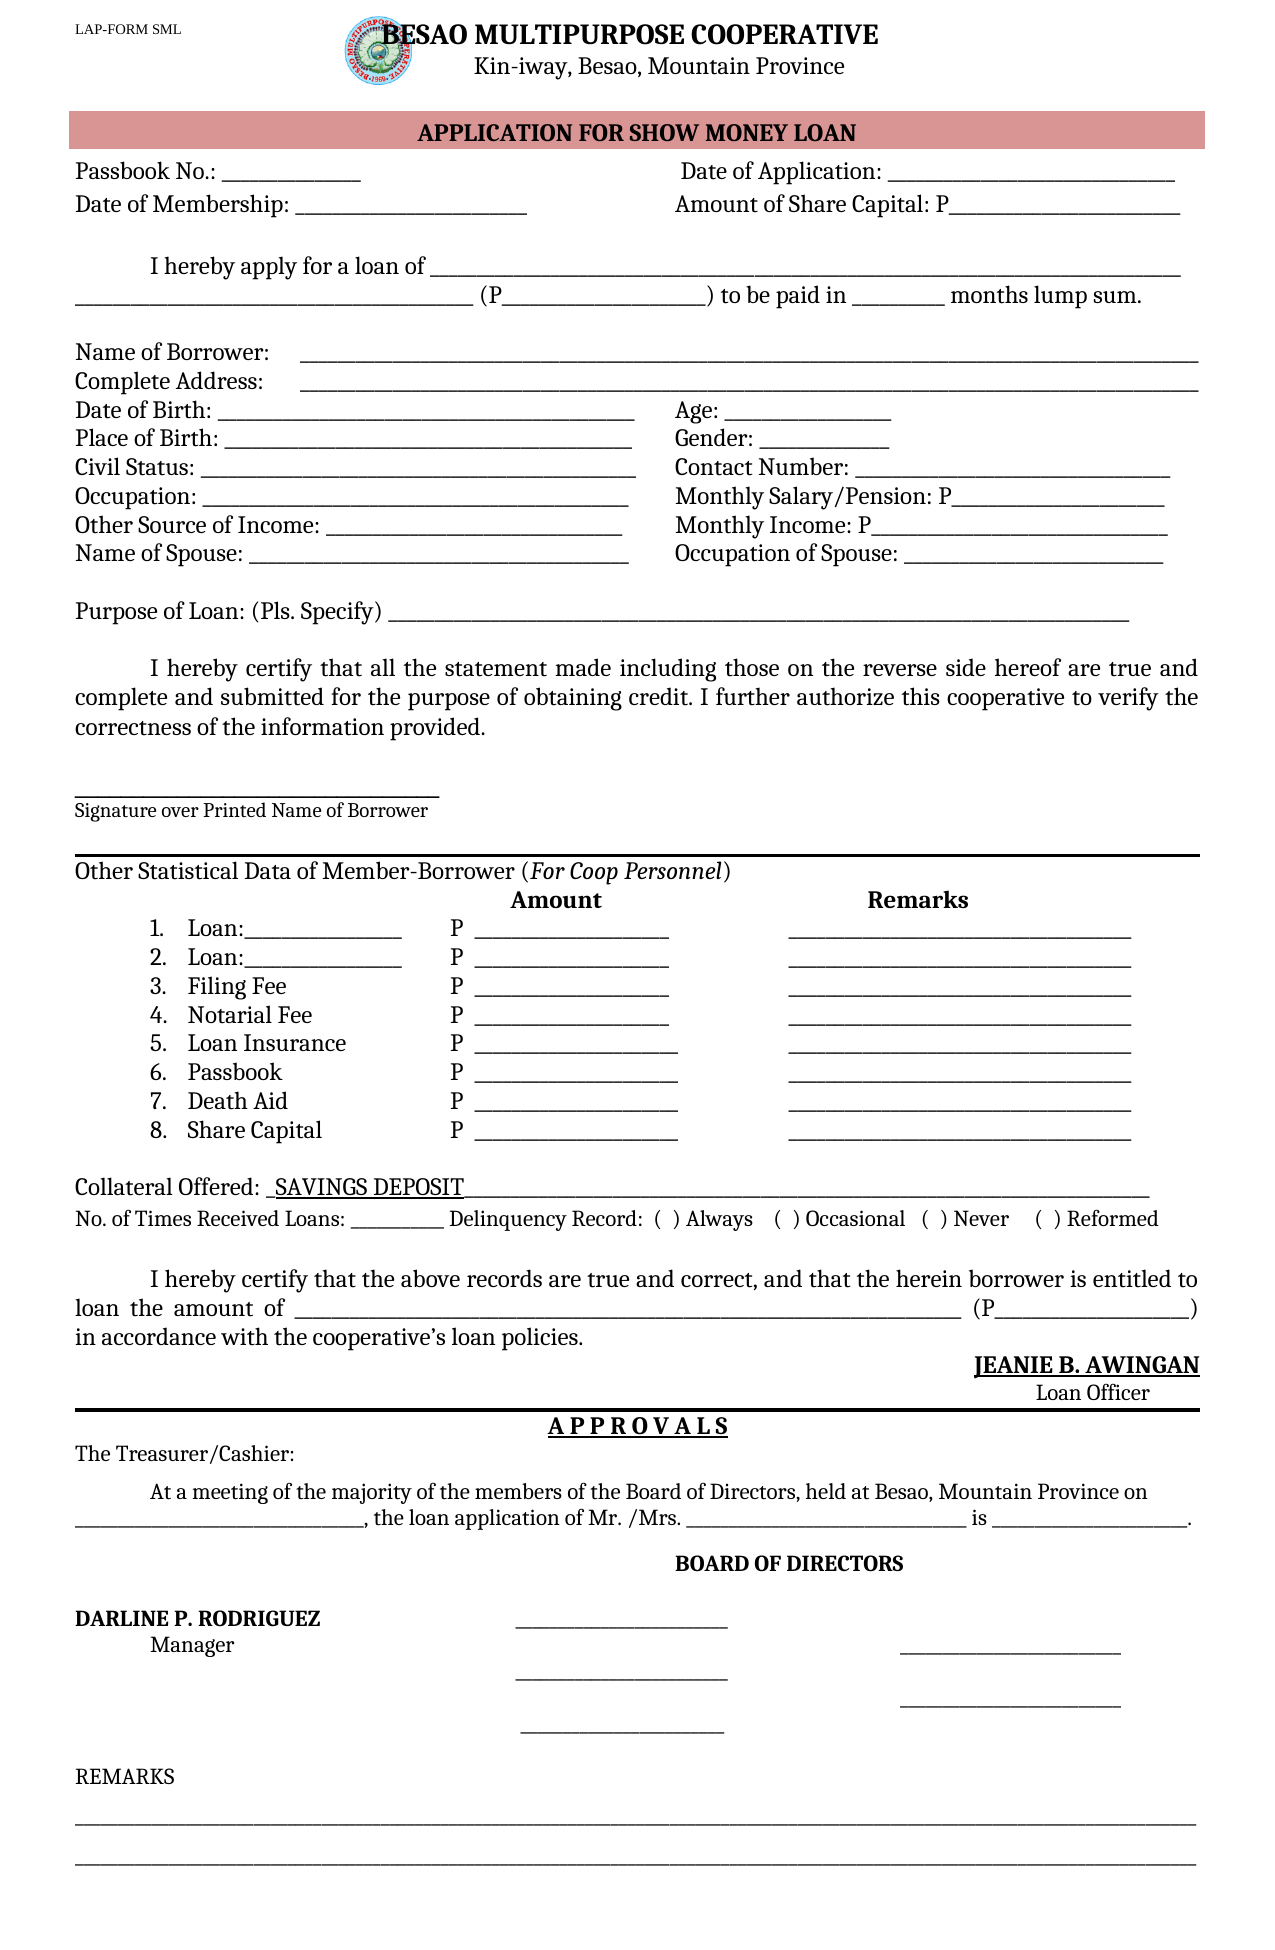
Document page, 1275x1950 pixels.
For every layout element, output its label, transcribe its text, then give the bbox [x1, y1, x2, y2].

text JEANIE B. AWINGAN [900, 1351, 1200, 1380]
text __________________________ [450, 1685, 1200, 1711]
text LAP-FORM SML BESAO MULTIPURPOSE COOPERATIVE [75, 18, 1200, 52]
text Manager __________________________ [75, 1632, 1200, 1658]
text No. of Times Received Loans: ___________ Delinquency Record: ( ) Always ( ) Occasional ( ) Never ( ) Reformed [75, 1206, 1200, 1232]
text Civil Status: _______________________________________________ Contact Number: __________________________________ [75, 453, 1200, 482]
list Loan:_________________ P _____________________ _____________________________________ [150, 943, 1200, 972]
list Passbook P ______________________ _____________________________________ [150, 1058, 1200, 1087]
text Other Statistical Data of Member-Borrower (For Coop Personnel) [75, 857, 1200, 886]
text I hereby apply for a loan of _________________________________________________________________________________ ___________________________________________ (P______________________) to be paid in __________ months lump sum. [75, 252, 1200, 309]
text Name of Spouse: _________________________________________ Occupation of Spouse: ____________________________ [75, 539, 1200, 568]
text _________________________ [375, 1658, 1200, 1685]
text Passbook No.: _______________ Date of Application: _______________________________ [75, 157, 1200, 186]
text REMARKS [75, 1764, 1200, 1790]
text Place of Birth: ____________________________________________ Gender: ______________ [75, 424, 1200, 453]
text I hereby certify that all the statement made including those on the reverse side hereof are true and complete and submitted for the purpose of obtaining credit. I further authorize this cooperative to verify the correctness of the information provided. [75, 654, 1200, 741]
text ________________________ [375, 1711, 1200, 1737]
text Purpose of Loan: (Pls. Specify) ________________________________________________________________________________ [75, 597, 1200, 626]
list Share Capital P ______________________ _____________________________________ [150, 1116, 1200, 1144]
text ________________________________________________________________________________________________________________________________________________________________________________________________________________________________________________________________________ [75, 1803, 1200, 1869]
text Collateral Offered: _SAVINGS DEPOSIT__________________________________________________________________________ [75, 1173, 1200, 1202]
list Notarial Fee P _____________________ _____________________________________ [150, 1001, 1200, 1029]
text I hereby certify that the above records are true and correct, and that the herein borrower is entitled to loan the amount of ________________________________________________________________________ (P_____________________) in accordance with the cooperative’s loan policies. [75, 1265, 1200, 1351]
list Loan:_________________ P _____________________ _____________________________________ [150, 914, 1200, 943]
text A P P R O V A L S [75, 1412, 1200, 1440]
text Kin-iway, Besao, Mountain Province [75, 52, 1200, 80]
text Occupation: ______________________________________________ Monthly Salary/Pension: P_______________________ [75, 482, 1200, 511]
list Death Aid P ______________________ _____________________________________ [150, 1087, 1200, 1116]
text Amount Remarks [75, 886, 1200, 914]
text Date of Birth: _____________________________________________ Age: __________________ [75, 396, 1200, 424]
text Other Source of Income: ________________________________ Monthly Income: P________________________________ [75, 511, 1200, 539]
text The Treasurer/Cashier: [75, 1440, 1200, 1467]
list Filing Fee P _____________________ _____________________________________ [150, 972, 1200, 1001]
text ________________________________ [75, 770, 1200, 799]
text Name of Borrower: _________________________________________________________________________________________________ Complete Address: _________________________________________________________________________________________________ [75, 338, 1200, 396]
text Signature over Printed Name of Borrower [75, 799, 1200, 823]
text Loan Officer [75, 1380, 1200, 1408]
text DARLINE P. RODRIGUEZ _________________________ [75, 1606, 1200, 1632]
picture [343, 80, 414, 86]
list Loan Insurance P ______________________ _____________________________________ [150, 1029, 1200, 1058]
text Date of Membership: _________________________ Amount of Share Capital: P_________________________ [75, 190, 1200, 219]
text At a meeting of the majority of the members of the Board of Directors, held at Besao, Mountain Province on __________________________________, the loan application of Mr. /Mrs. _________________________________ is _______________________. [75, 1479, 1200, 1531]
text BOARD OF DIRECTORS [75, 1551, 1200, 1577]
